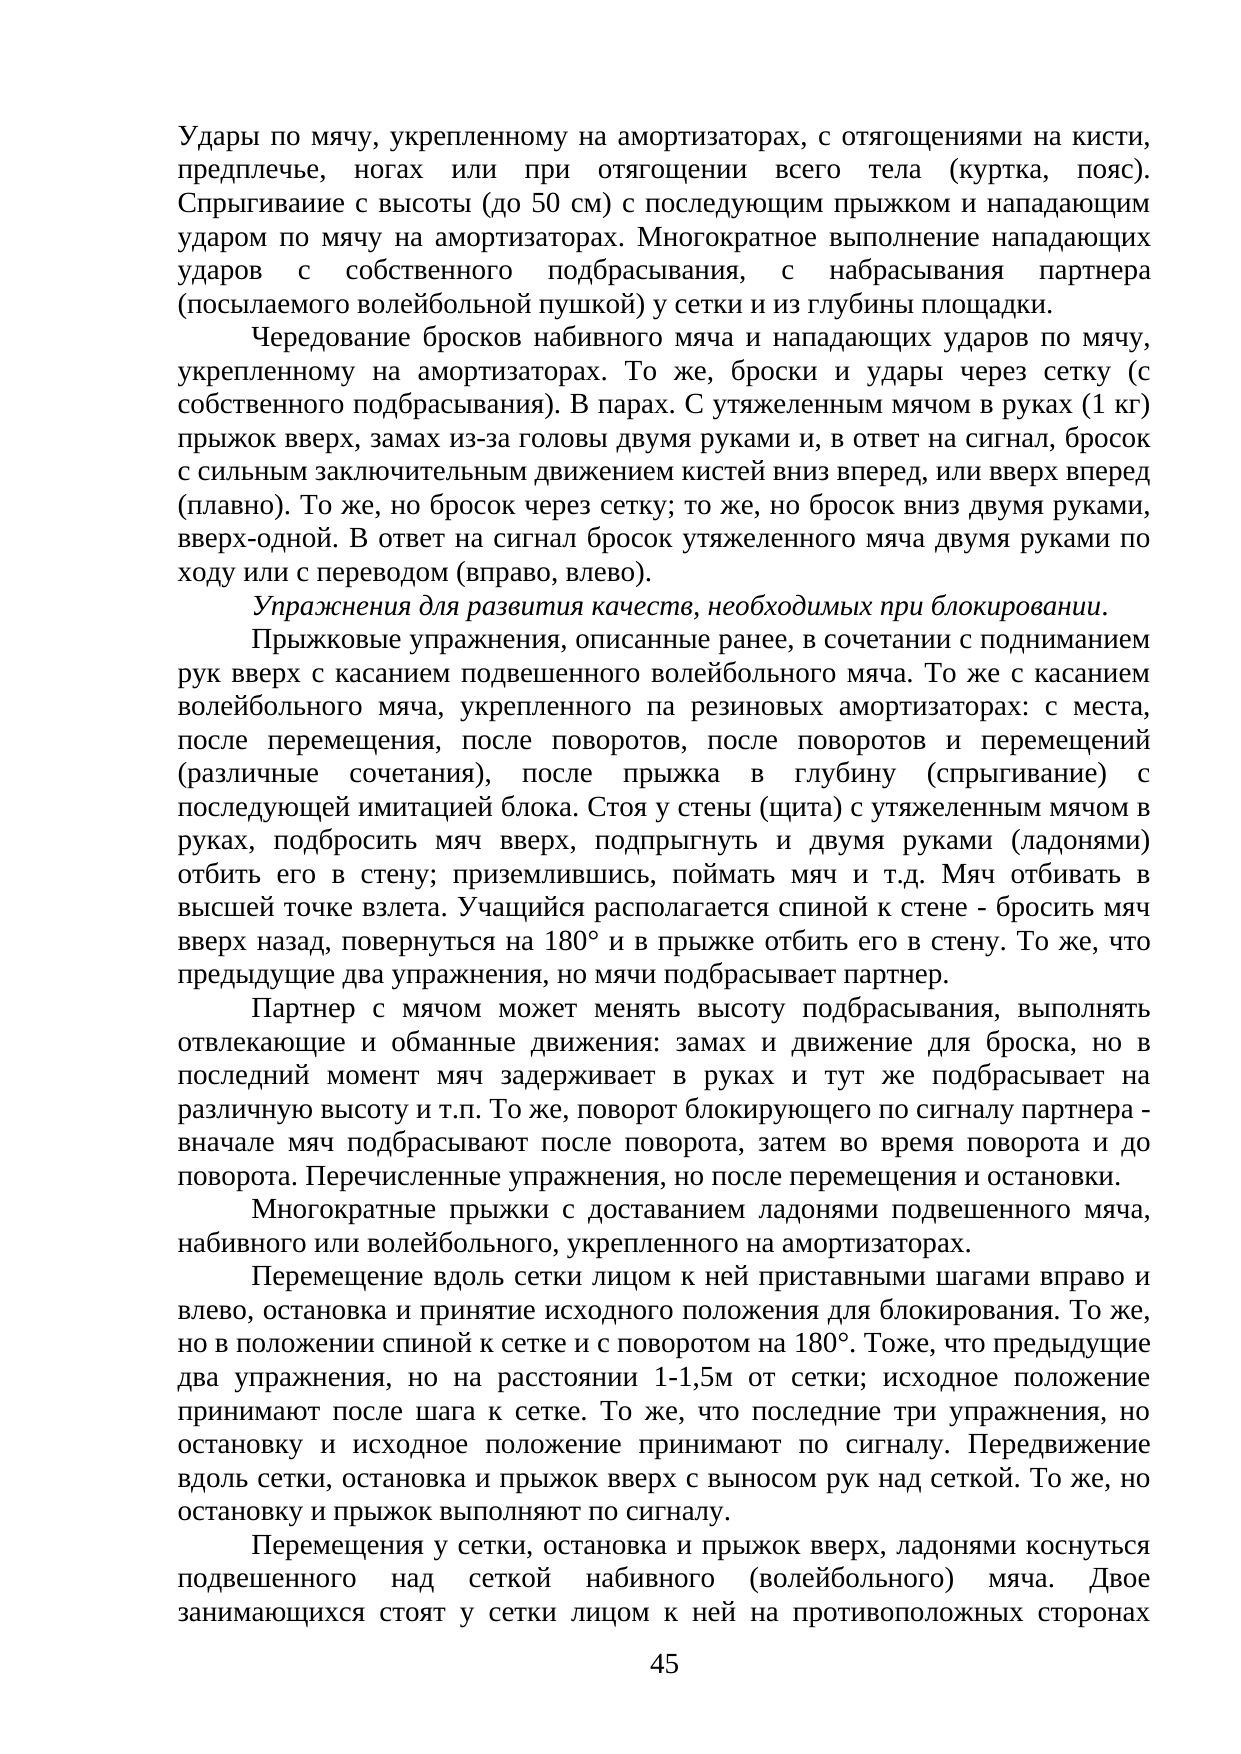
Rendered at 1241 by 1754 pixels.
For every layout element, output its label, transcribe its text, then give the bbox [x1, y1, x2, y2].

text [177, 1527, 1152, 1627]
text Упражнения для развития качеств, необходимых при блокировании. [177, 588, 1152, 621]
text Перемещение вдоль сетки лицом к ней приставными шагами вправо и влево, остановка и принятие исходного положения для блокирования. То же, но в положении спиной к сетке и с поворотом на 180°. Тоже, что предыдущие два упражнения, но на расстоянии 1-1,5м от сетки; исходное положение принимают после шага к сетке. То же, что последние три упражнения, но остановку и исходное положение принимают по сигналу. Передвижение вдоль сетки, остановка и прыжок вверх с выносом рук над сеткой. То же, но остановку и прыжок выполняют по сигналу. [177, 1258, 1152, 1527]
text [177, 118, 1152, 319]
text Чередование бросков набивного мяча и нападающих ударов по мячу, укрепленному на амортизаторах. То же, броски и удары через сетку (с собственного подбрасывания). В парах. С утяжеленным мячом в руках (1 кг) прыжок вверх, замах из-за головы двумя руками и, в ответ на сигнал, бросок с сильным заключительным движением кистей вниз вперед, или вверх вперед (плавно). То же, но бросок через сетку; то же, но бросок вниз двумя руками, вверх-одной. В ответ на сигнал бросок утяжеленного мяча двумя руками по ходу или с переводом (вправо, влево). [177, 319, 1152, 588]
text Прыжковые упражнения, описанные ранее, в сочетании с подниманием рук вверх с касанием подвешенного волейбольного мяча. То же с касанием волейбольного мяча, укрепленного па резиновых амортизаторах: с места, после перемещения, после поворотов, после поворотов и перемещений (различные сочетания), после прыжка в глубину (спрыгивание) с последующей имитацией блока. Стоя у стены (щита) с утяжеленным мячом в руках, подбросить мяч вверх, подпрыгнуть и двумя руками (ладонями) отбить его в стену; приземлившись, поймать мяч и т.д. Мяч отбивать в высшей точке взлета. Учащийся располагается спиной к стене - бросить мяч вверх назад, повернуться на 180° и в прыжке отбить его в стену. То же, что предыдущие два упражнения, но мячи подбрасывает партнер. [177, 621, 1152, 990]
text Партнер с мячом может менять высоту подбрасывания, выполнять отвлекающие и обманные движения: замах и движение для броска, но в последний момент мяч задерживает в руках и тут же подбрасывает на различную высоту и т.п. То же, поворот блокирующего по сигналу партнера - вначале мяч подбрасывают после поворота, затем во время поворота и до поворота. Перечисленные упражнения, но после перемещения и остановки. [177, 990, 1152, 1191]
text Многократные прыжки с доставанием ладонями подвешенного мяча, набивного или волейбольного, укрепленного на амортизаторах. [177, 1191, 1152, 1258]
